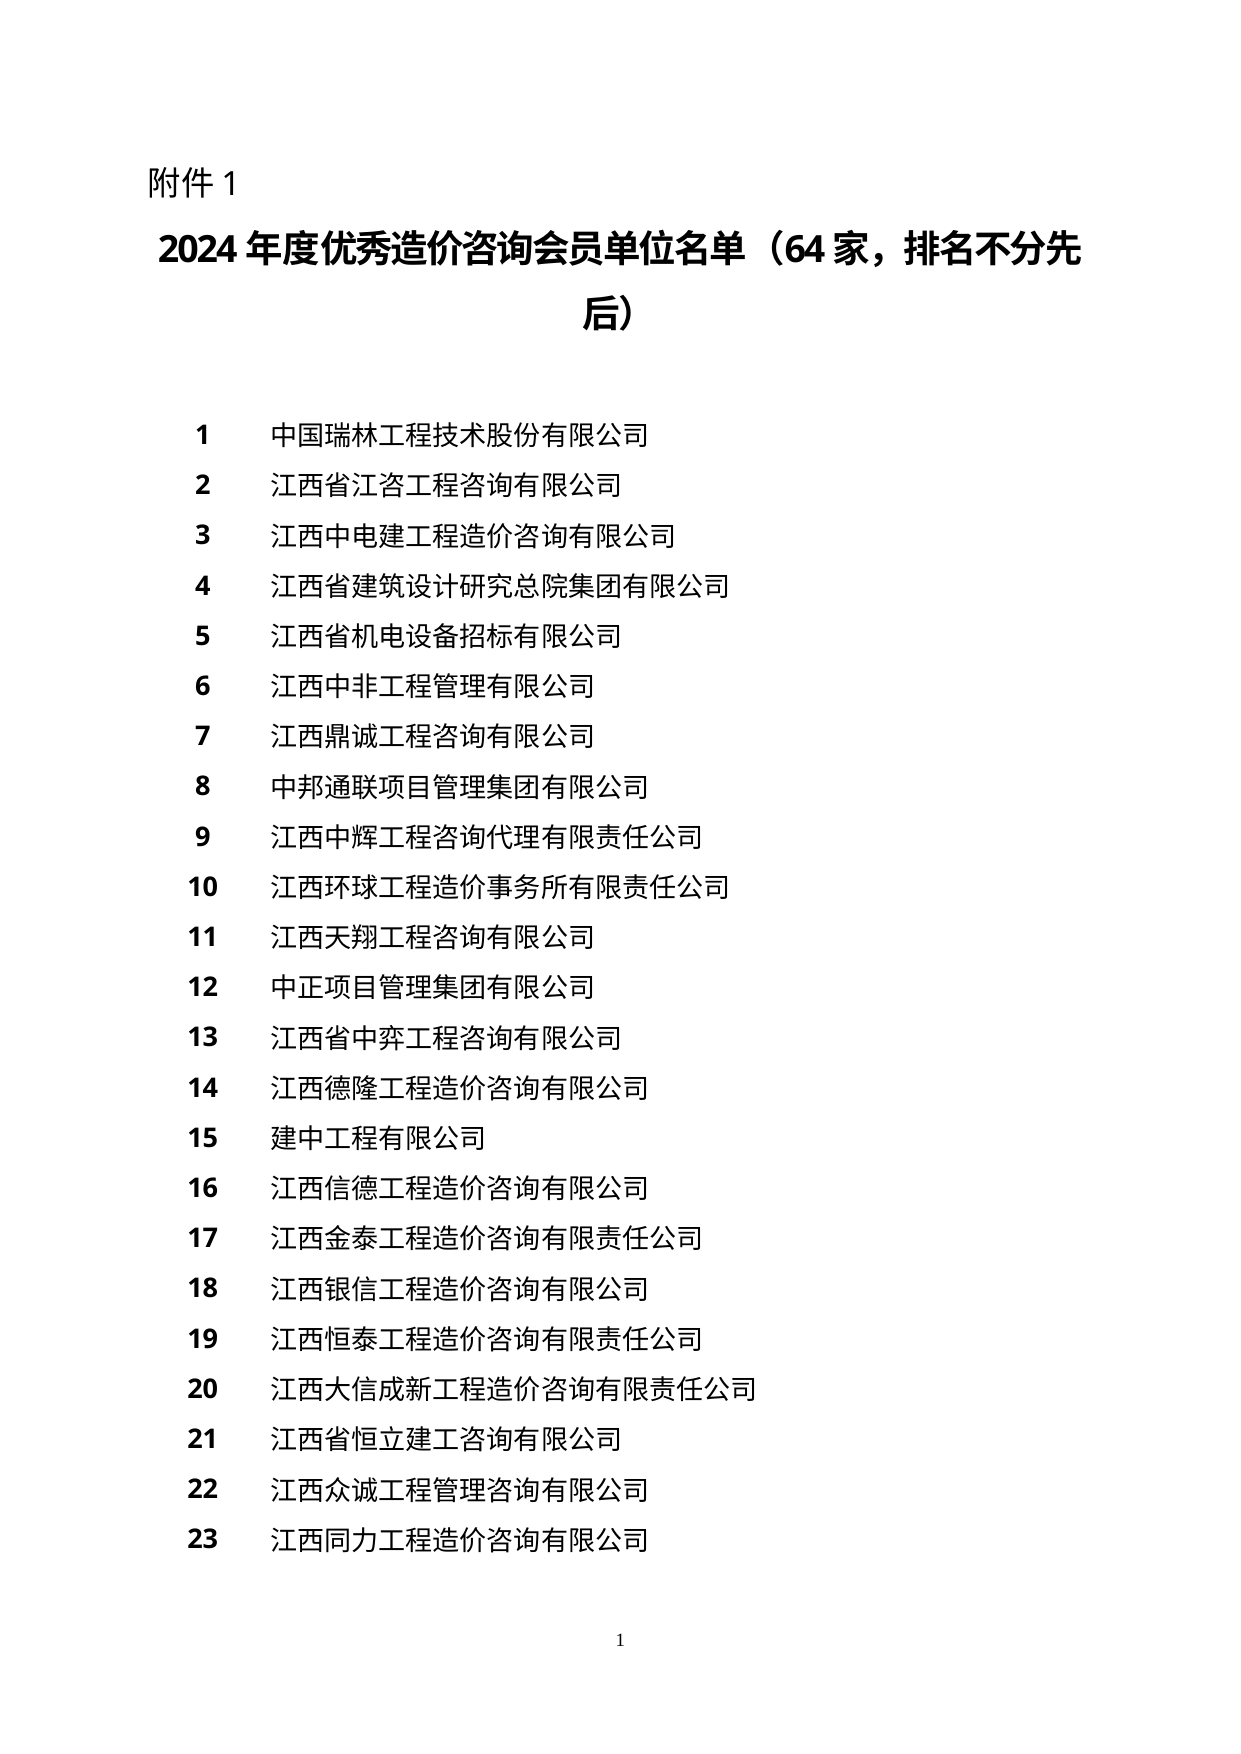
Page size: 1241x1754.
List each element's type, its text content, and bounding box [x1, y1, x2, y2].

text 附件1 [148, 149, 1092, 214]
table_cell 10 [146, 861, 259, 911]
table_cell 14 [146, 1061, 259, 1112]
table_cell 7 [146, 710, 259, 760]
table_cell 江西大信成新工程造价咨询有限责任公司 [259, 1363, 1048, 1413]
table_cell 2 [146, 459, 259, 509]
table_cell 17 [146, 1212, 259, 1262]
table_cell 中正项目管理集团有限公司 [259, 961, 1048, 1011]
table_cell 建中工程有限公司 [259, 1112, 1048, 1162]
table_cell 21 [146, 1413, 259, 1463]
table_cell 江西恒泰工程造价咨询有限责任公司 [259, 1313, 1048, 1363]
table_cell 6 [146, 660, 259, 710]
table_cell 江西同力工程造价咨询有限公司 [259, 1513, 1048, 1563]
table_cell 22 [146, 1463, 259, 1513]
table_cell 19 [146, 1313, 259, 1363]
table_cell 9 [146, 810, 259, 861]
table_cell 8 [146, 760, 259, 810]
table_cell 23 [146, 1513, 259, 1563]
table_cell 江西省建筑设计研究总院集团有限公司 [259, 559, 1048, 609]
table_cell 江西中非工程管理有限公司 [259, 660, 1048, 710]
table_cell 13 [146, 1011, 259, 1061]
table_cell 江西环球工程造价事务所有限责任公司 [259, 861, 1048, 911]
table_cell 11 [146, 911, 259, 961]
table_cell 江西省机电设备招标有限公司 [259, 610, 1048, 660]
table_cell 江西信德工程造价咨询有限公司 [259, 1162, 1048, 1212]
table_header 中国瑞林工程技术股份有限公司 [259, 409, 1048, 459]
table_cell 江西中电建工程造价咨询有限公司 [259, 509, 1048, 559]
table_cell 18 [146, 1262, 259, 1312]
table_header 1 [146, 409, 259, 459]
text 2024年度优秀造价咨询会员单位名单（64家，排名不分先后） [148, 214, 1092, 344]
table_cell 江西省中弈工程咨询有限公司 [259, 1011, 1048, 1061]
table_cell 3 [146, 509, 259, 559]
table_cell 16 [146, 1162, 259, 1212]
table_cell 中邦通联项目管理集团有限公司 [259, 760, 1048, 810]
table_cell 江西中辉工程咨询代理有限责任公司 [259, 810, 1048, 861]
table_cell 江西省江咨工程咨询有限公司 [259, 459, 1048, 509]
table_cell 5 [146, 610, 259, 660]
table_cell 15 [146, 1112, 259, 1162]
table_cell 江西银信工程造价咨询有限公司 [259, 1262, 1048, 1312]
table_cell 江西众诚工程管理咨询有限公司 [259, 1463, 1048, 1513]
table_cell 江西鼎诚工程咨询有限公司 [259, 710, 1048, 760]
table_cell 4 [146, 559, 259, 609]
table_cell 江西金泰工程造价咨询有限责任公司 [259, 1212, 1048, 1262]
table_cell 江西天翔工程咨询有限公司 [259, 911, 1048, 961]
table_cell 12 [146, 961, 259, 1011]
table_cell 江西省恒立建工咨询有限公司 [259, 1413, 1048, 1463]
table_cell 江西德隆工程造价咨询有限公司 [259, 1061, 1048, 1112]
table_cell 20 [146, 1363, 259, 1413]
